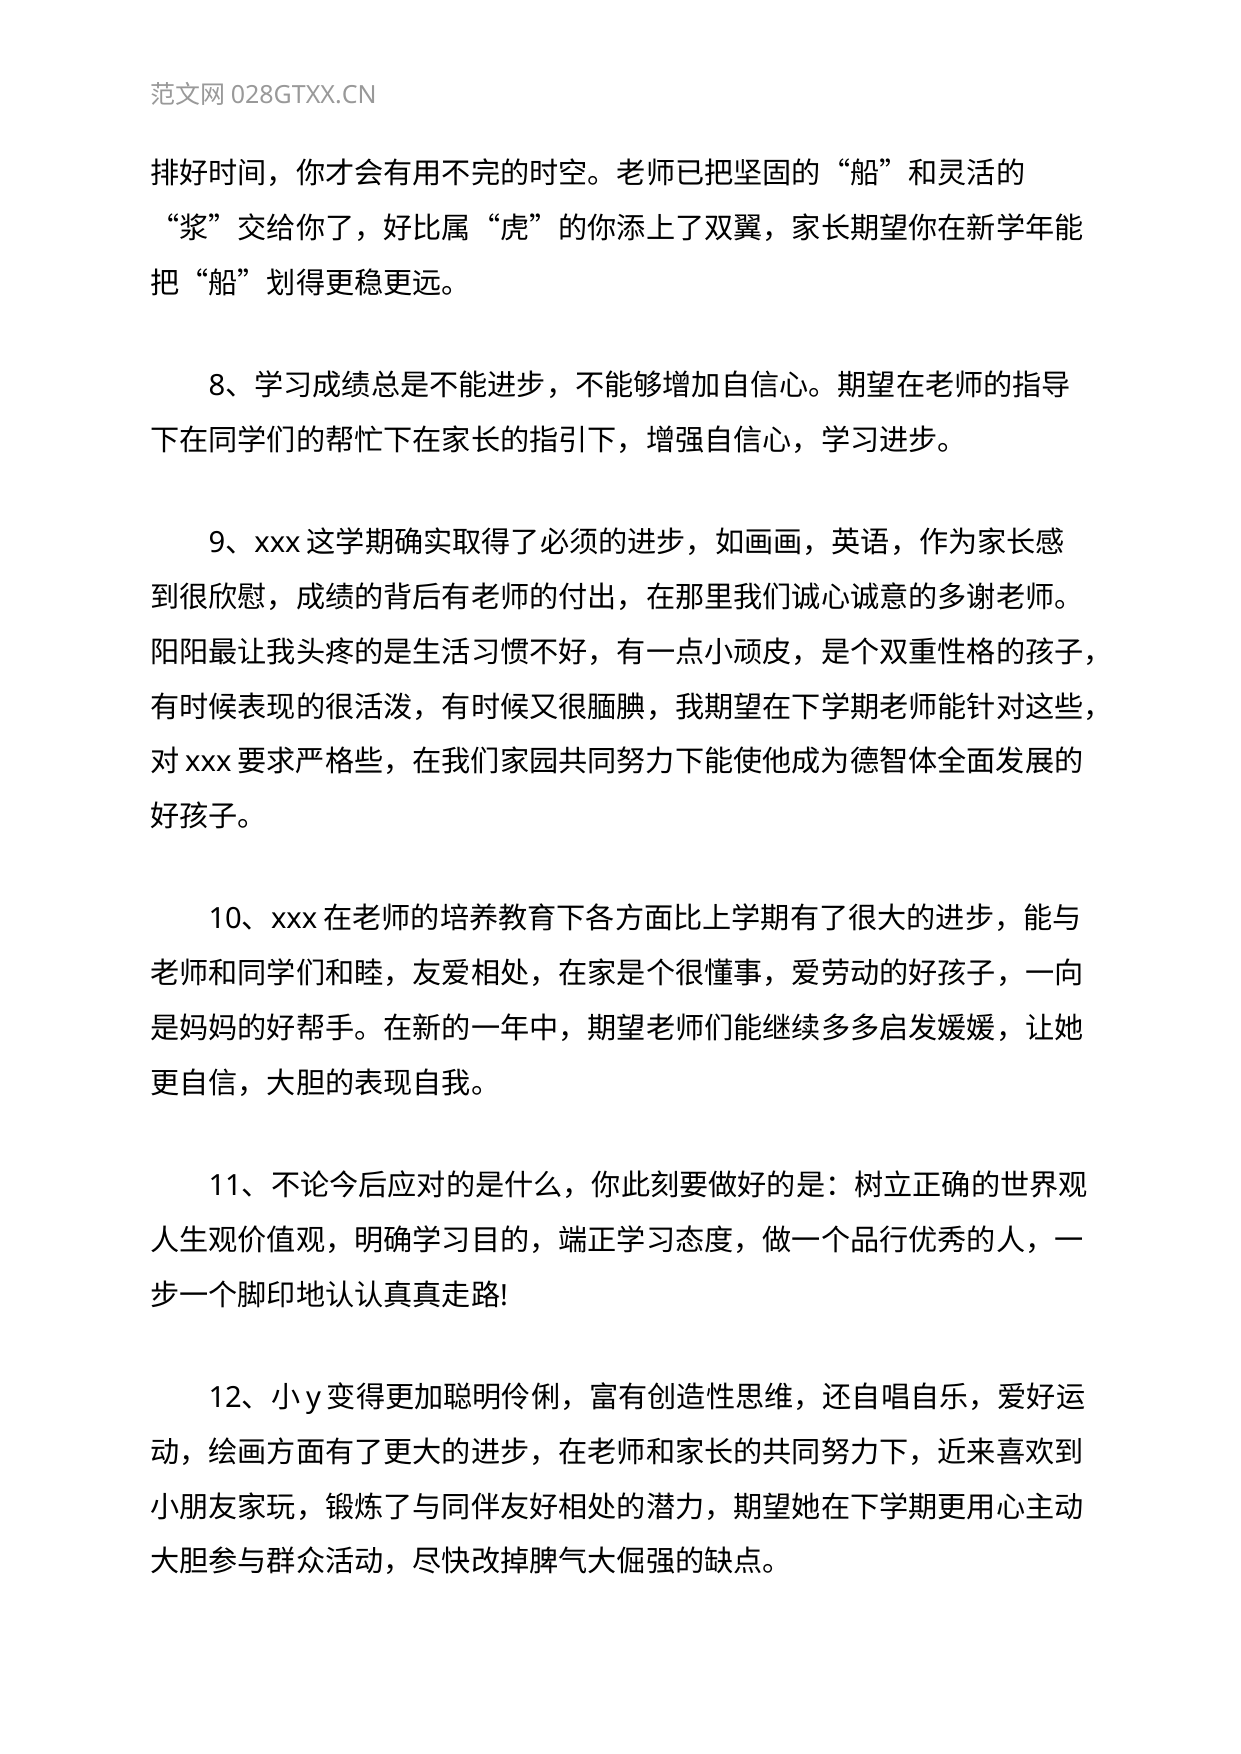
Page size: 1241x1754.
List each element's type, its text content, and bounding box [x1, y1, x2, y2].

text 12、小y变得更加聪明伶俐，富有创造性思维，还自唱自乐，爱好运动，绘画方面有了更大的进步，在老师和家长的共同努力下，近来喜欢到小朋友家玩，锻炼了与同伴友好相处的潜力，期望她在下学期更用心主动大胆参与群众活动，尽快改掉脾气大倔强的缺点。 [150, 1373, 1090, 1580]
text 11、不论今后应对的是什么，你此刻要做好的是：树立正确的世界观人生观价值观，明确学习目的，端正学习态度，做一个品行优秀的人，一步一个脚印地认认真真走路! [150, 1161, 1090, 1314]
text 8、学习成绩总是不能进步，不能够增加自信心。期望在老师的指导下在同学们的帮忙下在家长的指引下，增强自信心，学习进步。 [150, 362, 1090, 459]
text 10、xxx在老师的培养教育下各方面比上学期有了很大的进步，能与老师和同学们和睦，友爱相处，在家是个很懂事，爱劳动的好孩子，一向是妈妈的好帮手。在新的一年中，期望老师们能继续多多启发媛媛，让她更自信，大胆的表现自我。 [150, 895, 1090, 1102]
text 9、xxx这学期确实取得了必须的进步，如画画，英语，作为家长感到很欣慰，成绩的背后有老师的付出，在那里我们诚心诚意的多谢老师。阳阳最让我头疼的是生活习惯不好，有一点小顽皮，是个双重性格的孩子，有时候表现的很活泼，有时候又很腼腆，我期望在下学期老师能针对这些，对xxx要求严格些，在我们家园共同努力下能使他成为德智体全面发展的好孩子。 [150, 518, 1090, 835]
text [150, 150, 1090, 302]
